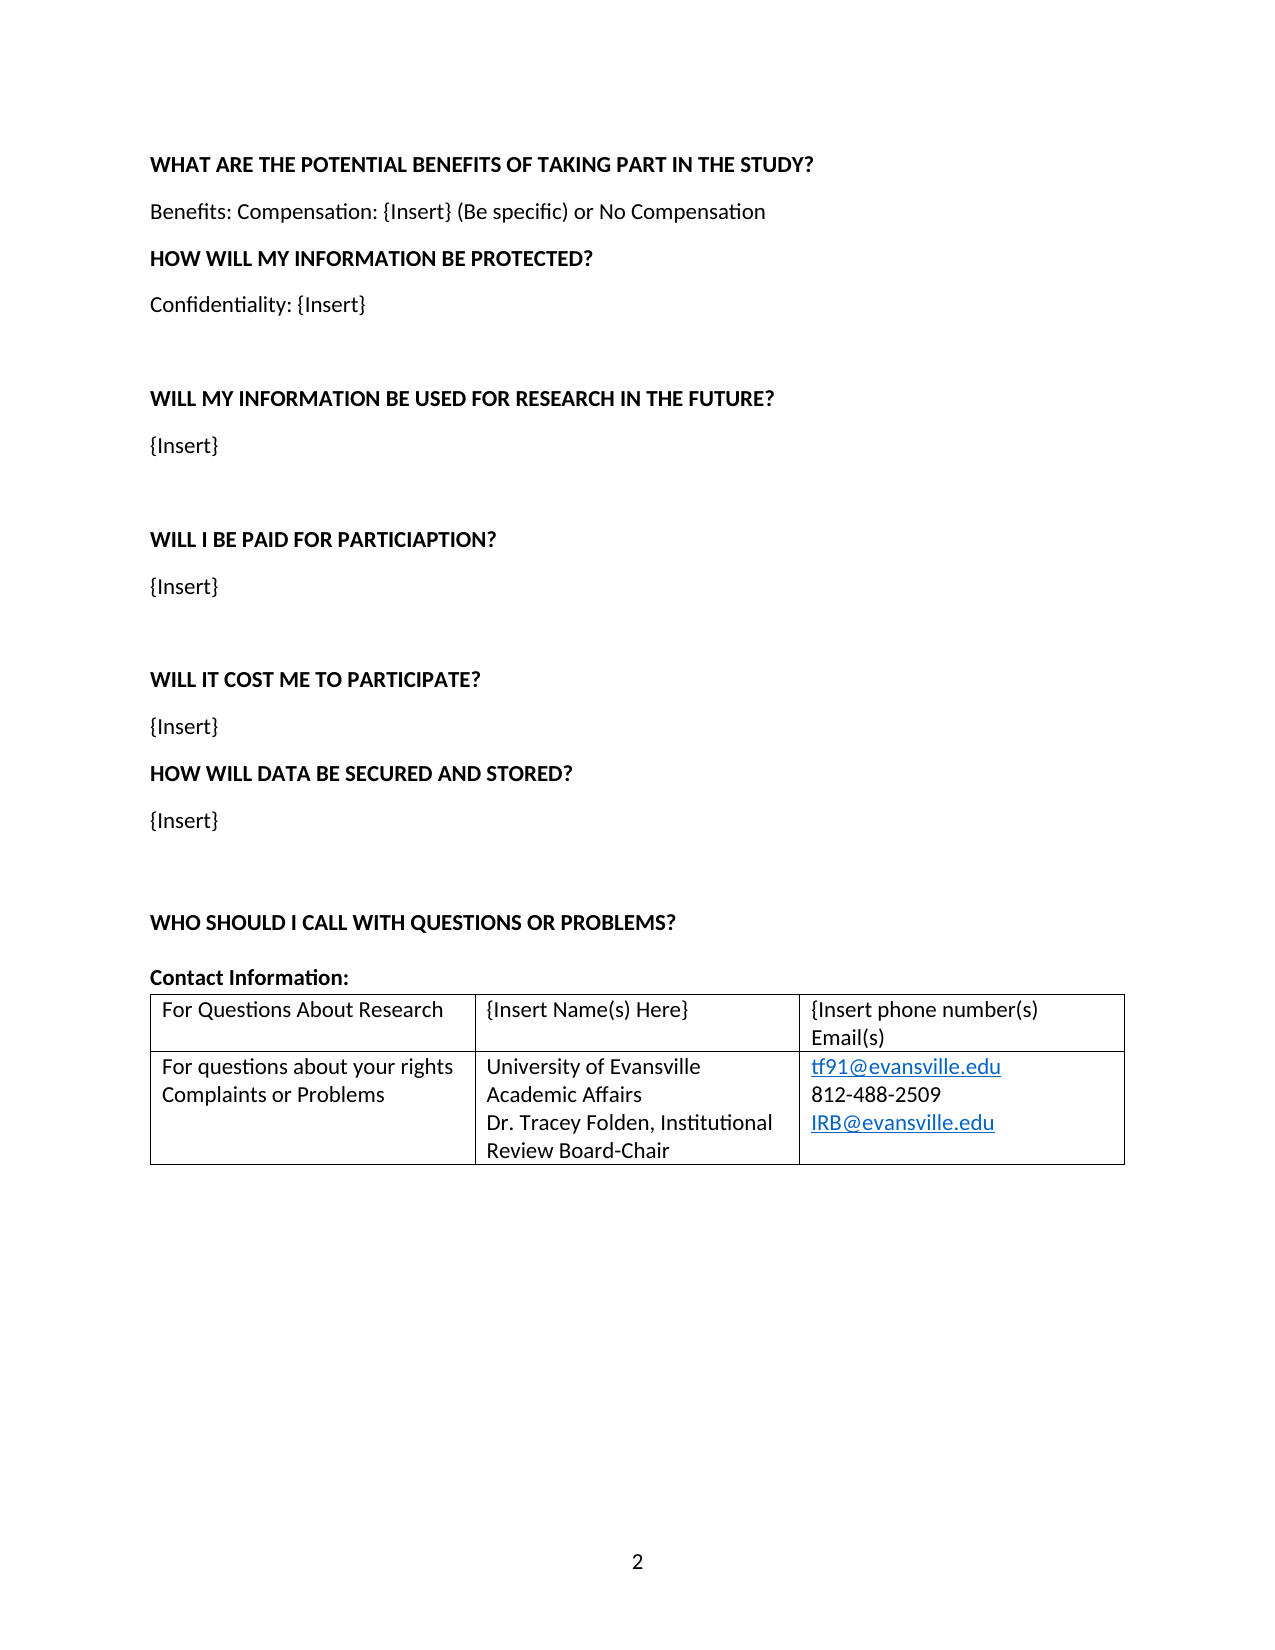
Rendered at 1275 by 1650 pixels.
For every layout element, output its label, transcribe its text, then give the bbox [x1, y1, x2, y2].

text Confidentiality: {Insert} [150, 291, 1125, 319]
table_header For Questions About Research [151, 995, 475, 1051]
table_cell University of Evansville Academic Affairs Dr. Tracey Folden, Institutional Review Board-Chair [476, 1052, 799, 1164]
text Benefits: Compensation: {Insert} (Be specific) or No Compensation [150, 197, 1125, 225]
text {Insert} [150, 806, 1125, 834]
text {Insert} [150, 712, 1125, 741]
text WILL I BE PAID FOR PARTICIAPTION? [150, 525, 1125, 553]
text HOW WILL MY INFORMATION BE PROTECTED? [150, 244, 1125, 272]
text {Insert} [150, 572, 1125, 600]
text WILL IT COST ME TO PARTICIPATE? [150, 666, 1125, 694]
table_header {Insert phone number(s) Email(s) [800, 995, 1124, 1051]
text WHAT ARE THE POTENTIAL BENEFITS OF TAKING PART IN THE STUDY? [150, 150, 1125, 178]
text HOW WILL DATA BE SECURED AND STORED? [150, 759, 1125, 787]
table_cell For questions about your rights Complaints or Problems [151, 1052, 475, 1164]
text WILL MY INFORMATION BE USED FOR RESEARCH IN THE FUTURE? [150, 384, 1125, 412]
text {Insert} [150, 431, 1125, 459]
text WHO SHOULD I CALL WITH QUESTIONS OR PROBLEMS? [150, 908, 1125, 936]
table_header {Insert Name(s) Here} [476, 995, 799, 1051]
table_cell tf91@evansville.edu 812-488-2509 IRB@evansville.edu [800, 1052, 1124, 1164]
text Contact Information: [150, 963, 1125, 992]
